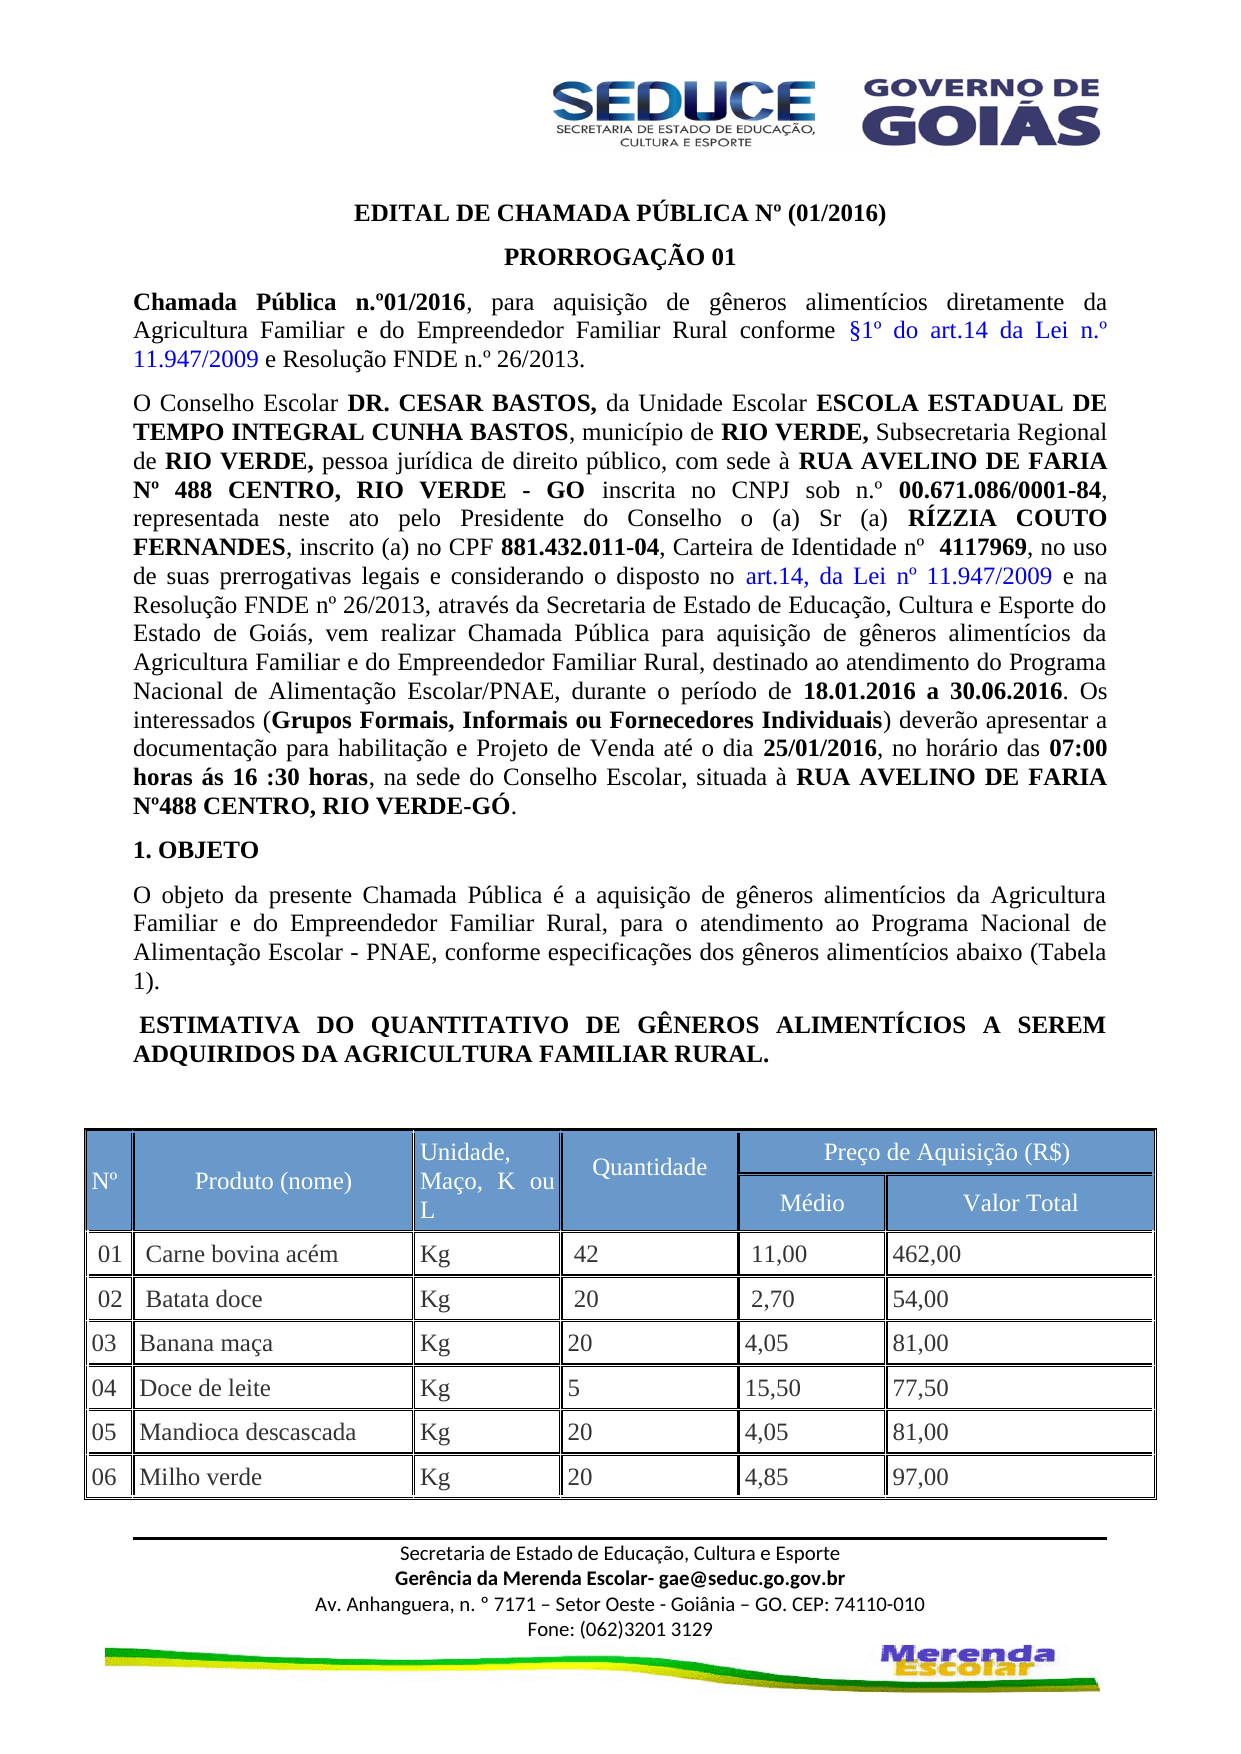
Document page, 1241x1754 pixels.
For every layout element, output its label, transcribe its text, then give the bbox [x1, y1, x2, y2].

table_cell 4,85 [738, 1452, 886, 1497]
table_cell Valor Total [888, 1172, 1154, 1230]
table_cell 5 [563, 1367, 737, 1408]
table_cell Batata doce [135, 1278, 412, 1319]
text O Conselho Escolar DR. CESAR BASTOS, da Unidade Escolar ESCOLA ESTADUAL DE TEMPO INTEGRAL CUNHA BASTOS, município de RIO VERDE, Subsecretaria Regional de RIO VERDE, pessoa jurídica de direito público, com sede à RUA AVELINO DE FARIA Nº 488 CENTRO, RIO VERDE - GO inscrita no CNPJ sob n.º 00.671.086/0001-84, representada neste ato pelo Presidente do Conselho o (a) Sr (a) RÍZZIA COUTO FERNANDES, inscrito (a) no CPF 881.432.011-04, Carteira de Identidade nº 4117969, no uso de suas prerrogativas legais e considerando o disposto no art.14, da Lei nº 11.947/2009 e na Resolução FNDE nº 26/2013, através da Secretaria de Estado de Educação, Cultura e Esporte do Estado de Goiás, vem realizar Chamada Pública para aquisição de gêneros alimentícios da Agricultura Familiar e do Empreendedor Familiar Rural, destinado ao atendimento do Programa Nacional de Alimentação Escolar/PNAE, durante o período de 18.01.2016 a 30.06.2016. Os interessados (Grupos Formais, Informais ou Fornecedores Individuais) deverão apresentar a documentação para habilitação e Projeto de Venda até o dia 25/01/2016, no horário das 07:00 horas ás 16 :30 horas, na sede do Conselho Escolar, situada à RUA AVELINO DE FARIA Nº488 CENTRO, RIO VERDE-GÓ. [133, 388, 1107, 820]
table_header Produto (nome) [133, 1131, 413, 1230]
table_cell 03 [85, 1319, 133, 1363]
table_cell 81,00 [886, 1408, 1155, 1452]
picture [552, 73, 1108, 154]
table_header Quantidade [561, 1131, 738, 1230]
table_cell 81,00 [886, 1319, 1155, 1363]
table_cell Milho verde [133, 1456, 413, 1497]
table_header Nº [87, 1130, 133, 1230]
table_cell Kg [415, 1322, 559, 1363]
table_cell 20 [563, 1278, 737, 1319]
table_cell Kg [414, 1452, 561, 1497]
table_cell Kg [415, 1233, 559, 1274]
table_cell 15,50 [740, 1367, 884, 1408]
table_header Preço de Aquisição (R$) [738, 1131, 1154, 1172]
text O objeto da presente Chamada Pública é a aquisição de gêneros alimentícios da Agricultura Familiar e do Empreendedor Familiar Rural, para o atendimento ao Programa Nacional de Alimentação Escolar - PNAE, conforme especificações dos gêneros alimentícios abaixo (Tabela 1). [133, 880, 1107, 995]
table_cell Kg [415, 1278, 559, 1319]
table_header Unidade, Maço, K ou L [414, 1130, 561, 1230]
table_cell Médio [740, 1176, 884, 1230]
table_cell Kg [415, 1367, 559, 1408]
table_cell 77,50 [888, 1363, 1154, 1408]
table_cell Banana maça [135, 1322, 412, 1363]
table_cell 04 [87, 1363, 131, 1408]
table_cell 462,00 [886, 1230, 1155, 1274]
table_cell Doce de leite [135, 1367, 412, 1408]
table_cell Carne bovina acém [135, 1233, 412, 1274]
text EDITAL DE CHAMADA PÚBLICA Nº (01/2016) [133, 198, 1107, 227]
text Chamada Pública n.º01/2016, para aquisição de gêneros alimentícios diretamente da Agricultura Familiar e do Empreendedor Familiar Rural conforme §1º do art.14 da Lei n.º 11.947/2009 e Resolução FNDE n.º 26/2013. [133, 287, 1107, 373]
table_cell 20 [563, 1411, 737, 1452]
table_cell 11,00 [740, 1233, 884, 1274]
table_cell 4,05 [740, 1322, 884, 1363]
table_cell Kg [415, 1411, 559, 1452]
text 1. OBJETO [133, 835, 1107, 864]
table_cell Mandioca descascada [135, 1411, 412, 1452]
table_cell 05 [85, 1408, 133, 1452]
table_cell 4,05 [740, 1411, 884, 1452]
table_cell 06 [87, 1452, 133, 1497]
table_cell 54,00 [888, 1274, 1154, 1319]
table_cell 2,70 [740, 1278, 884, 1319]
table_cell 02 [87, 1274, 131, 1319]
table_cell 20 [561, 1456, 738, 1497]
table_cell 42 [563, 1233, 737, 1274]
text ESTIMATIVA DO QUANTITATIVO DE GÊNEROS ALIMENTÍCIOS A SEREM ADQUIRIDOS DA AGRICULTURA FAMILIAR RURAL. [133, 1010, 1107, 1068]
table_cell 20 [563, 1322, 737, 1363]
table_cell 01 [85, 1230, 133, 1274]
table_cell 97,00 [886, 1452, 1154, 1497]
text PRORROGAÇÃO 01 [133, 242, 1107, 271]
